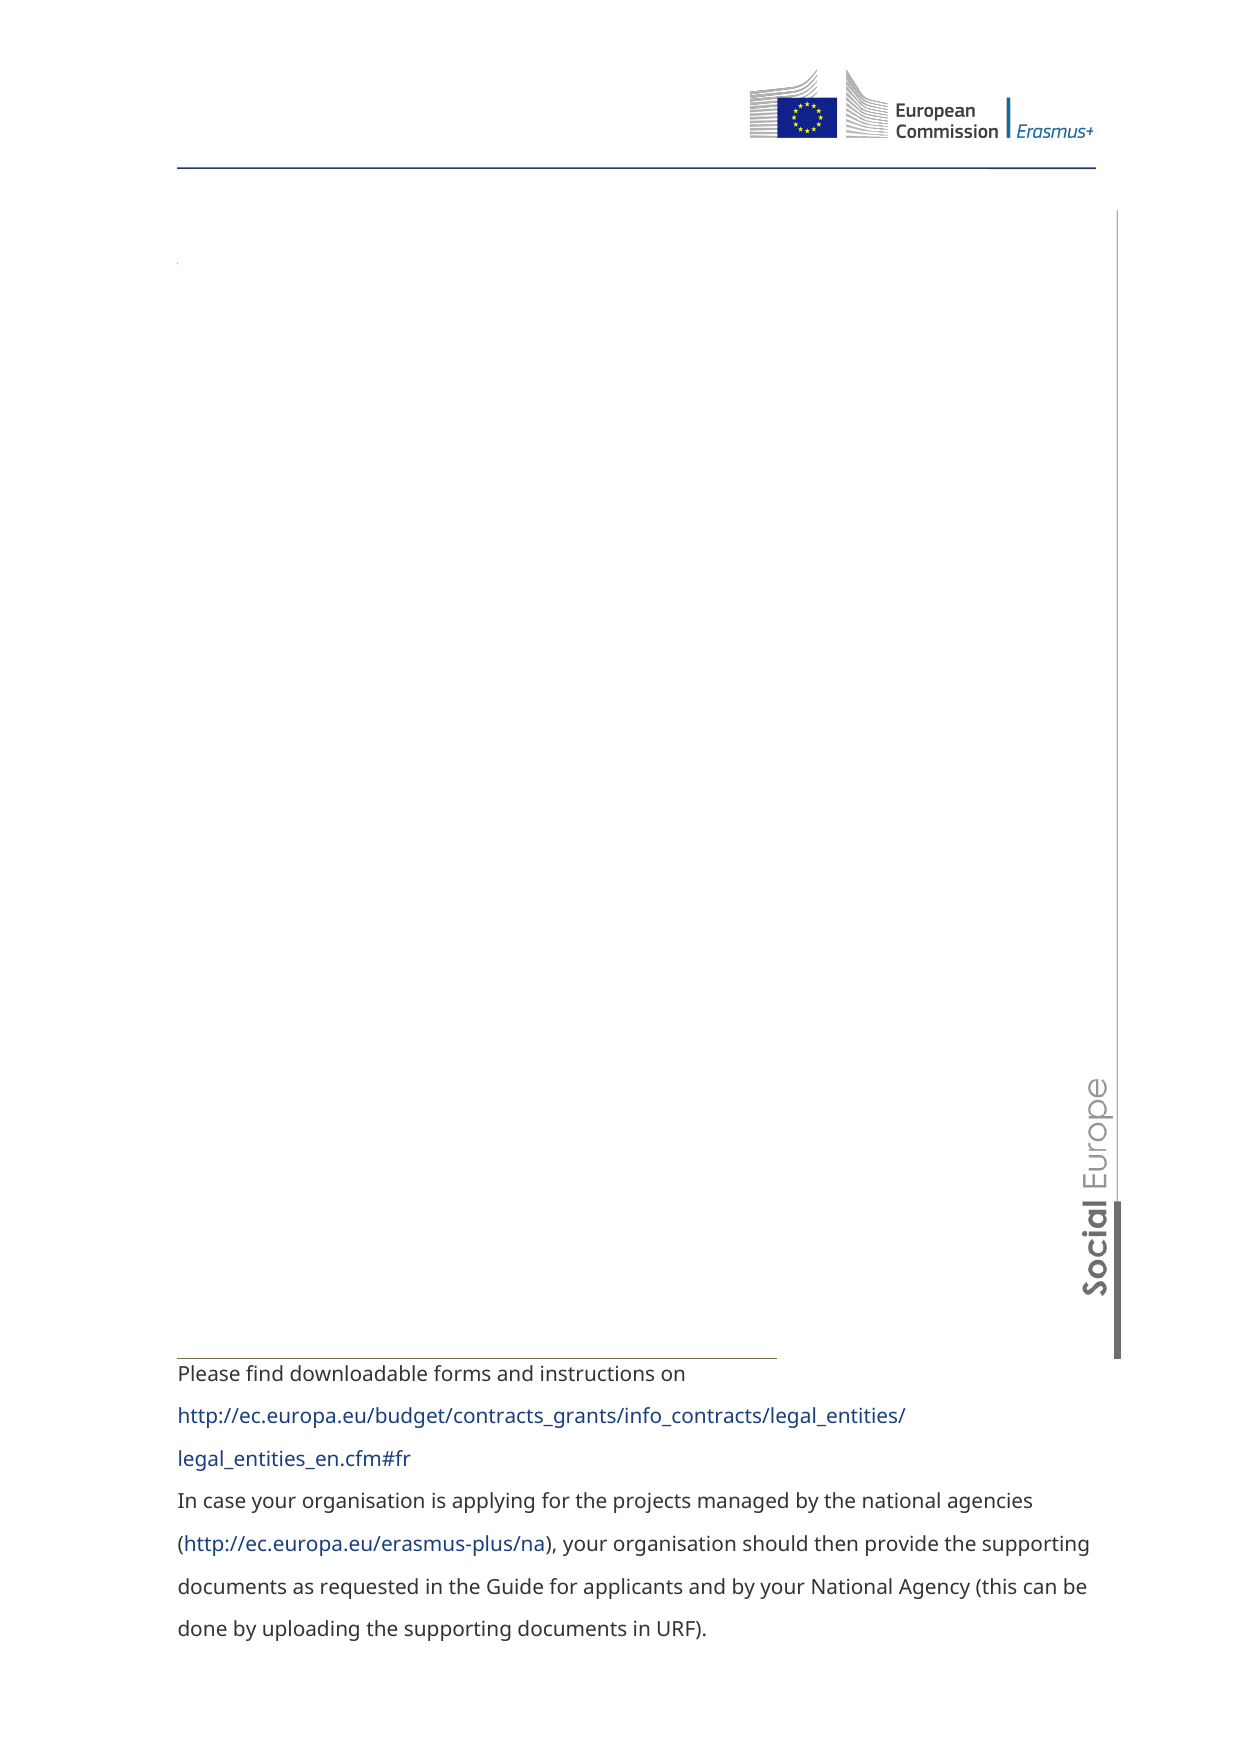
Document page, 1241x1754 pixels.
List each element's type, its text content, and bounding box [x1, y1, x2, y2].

text In case your organisation is applying for the projects managed by the national agencies (http://ec.europa.eu/erasmus-plus/na), your organisation should then provide the supporting documents as requested in the Guide for applicants and by your National Agency (this can be done by uploading the supporting documents in URF). Please note that the validation could result in a possible change of the PIC (if e.g. the validation reveals that the same legal entity already exists under another PIC). The Validation Service You can find below a summary of the entered data: Organisation Data =================== Legal name: Demo Organisation Business name: DEMO Organisation Registration country: Belgium Official language: English NACE code: Computer programming, consultancy and related activities Legal form: UNKNOWN Legal form free text: VAT number: BE123456789 Registration number: 123456789 Registration date: 01-01-1990 Registration authority: Demo Authority Legal Address =================== Street name and house number: Rue Demo PO box: 1 Region/County: Arr. Admin. Bruxelles-Capitale - Admin. Arr. Brussel hoofdstad Postal Code: 1000 CEDEX: City: Bruxelles Country: Belgium Internet homepage: www.demo.com Fax: Main Phone: +322123456 Secondary Phone: Main Contact Person =================== Contact title: Mr Contact gender: M Contact position in organisation: CEO Contact department: Contact last name: USER Contact first name: DEMO Contact country: Belgium Contact street: Rue Demo Contact street number: Contact PO box: 1 Contact region/county: Arr. Admin. Bruxelles-Capitale - Admin. Arr. Brussel hoofdstad Contact postal code: 1000 Contact CEDEX: Contact city: Bruxelles Contact fax: Contact primary phone: +322123456 Contact secondary phone : Contact e-mail: demo@demo.com [177, 1487, 1092, 1643]
picture [749, 69, 1093, 142]
picture [177, 210, 1121, 1359]
text Dear Mr./Mrs. DEMO USER, The Education and Culture Directorate-General and the Education, Audiovisual and Culture Executive Agency of the European Commission thank you for having registered a legal entity in our database of participant organisations. The record has been successfully created. The Participant Identification Code (PIC) for the legal entity you have registered is 929904275. You can now use your PIC in order to submit a proposal for the EAC/EACEA programmes. If your organisation is selected for the projects managed by EACEA then your organisation will need to pass a Legal Entity validation and your organisation will have to provide supporting documents. Please find downloadable forms and instructions on http://ec.europa.eu/budget/contracts_grants/info_contracts/legal_entities/legal_entities_en.cfm#fr [177, 1359, 1092, 1472]
